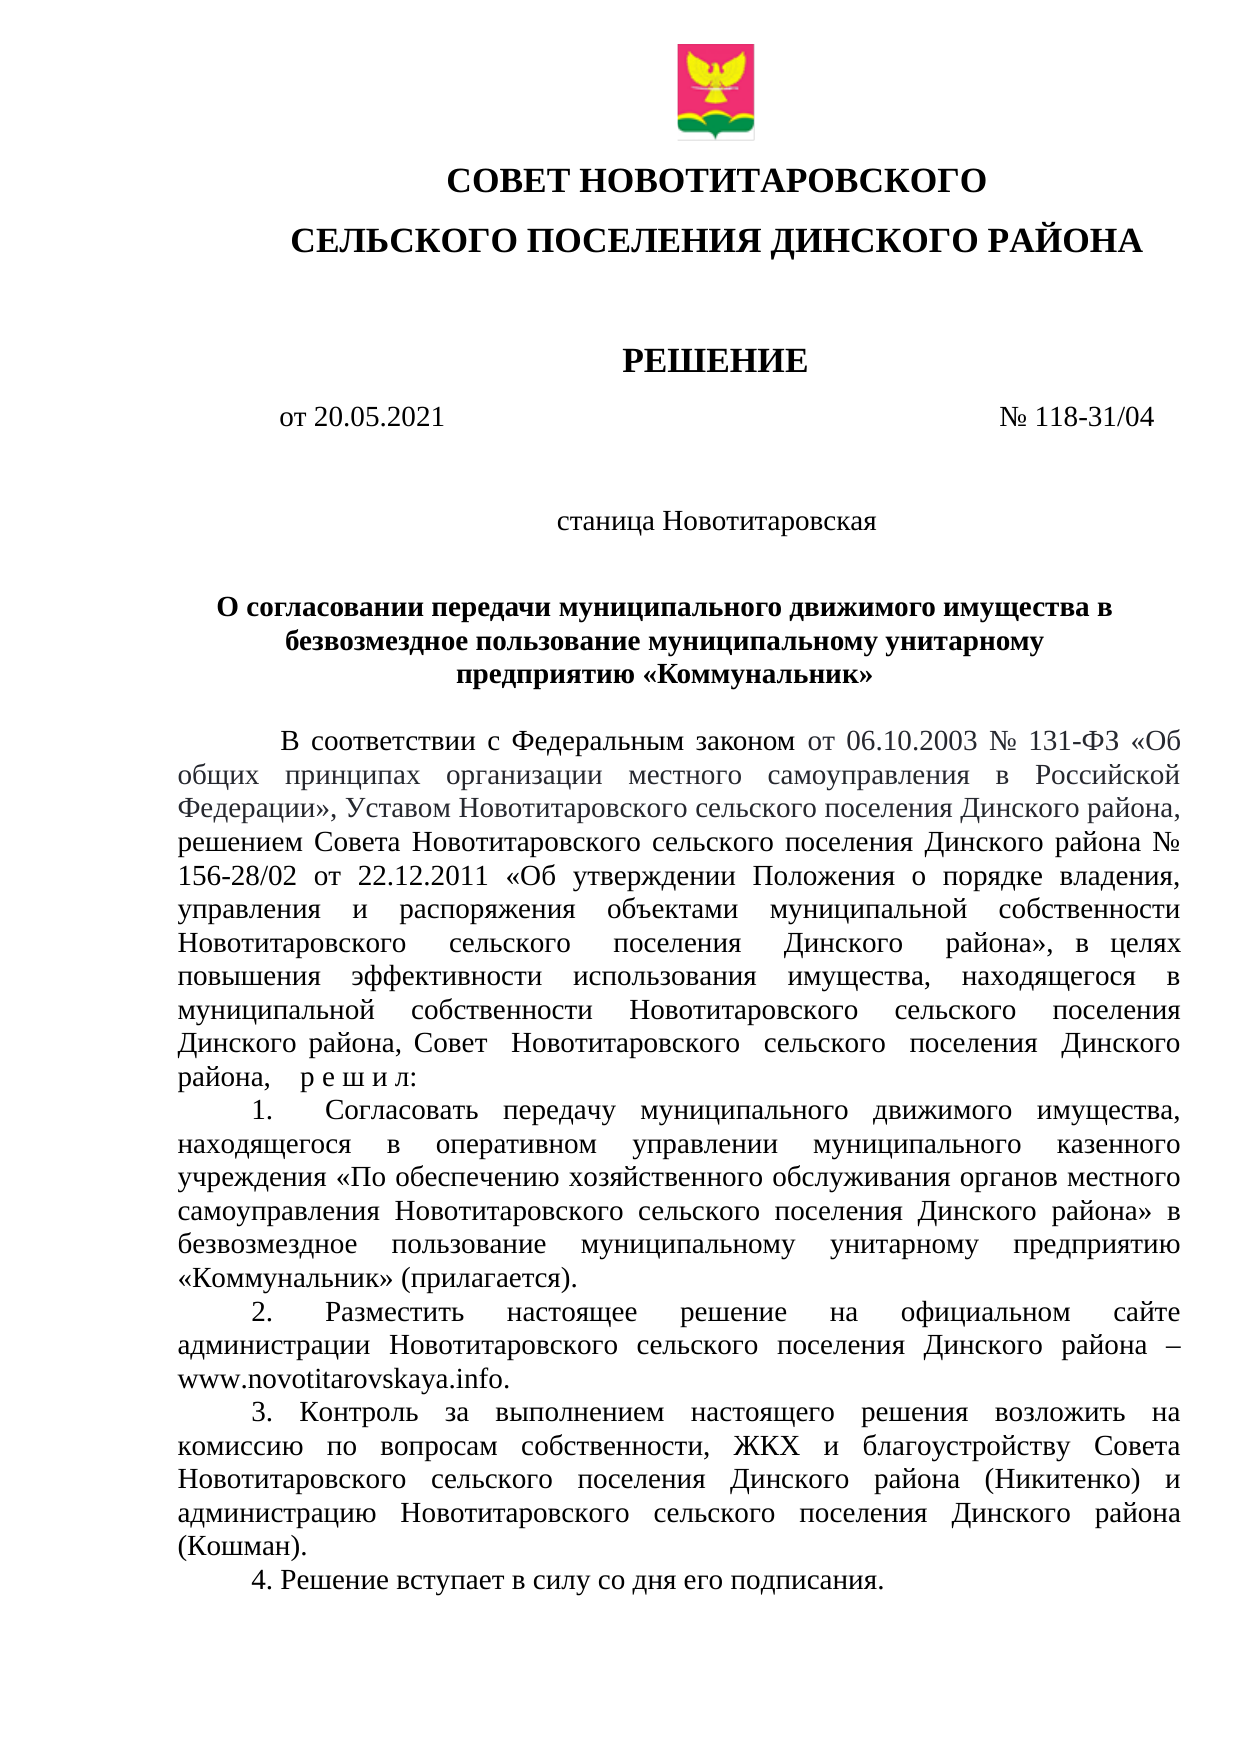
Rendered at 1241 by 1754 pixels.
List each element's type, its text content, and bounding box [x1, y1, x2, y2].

subtitle Согласовать передачу муниципального движимого имущества, находящегося в оперативном управлении муниципального казенного учреждения «По обеспечению хозяйственного обслуживания органов местного самоуправления Новотитаровского сельского поселения Динского района» в безвозмездное пользование муниципальному унитарному предприятию «Коммунальник» (прилагается). [177, 1092, 1181, 1294]
text СОВЕТ НОВОТИТАРОВСКОГО [177, 159, 1181, 200]
text О согласовании передачи муниципального движимого имущества в безвозмездное пользование муниципальному унитарному предприятию «Коммунальник» [207, 589, 1122, 690]
text 4. Решение вступает в силу со дня его подписания. [177, 1562, 1181, 1596]
text РЕШЕНИЕ [177, 339, 1178, 380]
subtitle В соответствии с Федеральным законом от 06.10.2003 № 131-ФЗ «Об общих принципах организации местного самоуправления в Российской Федерации», Уставом Новотитаровского сельского поселения Динского района, решением Совета Новотитаровского сельского поселения Динского района № 156-28/02 от 22.12.2011 «Об утверждении Положения о порядке владения, управления и распоряжения объектами муниципальной собственности Новотитаровского сельского поселения Динского района», в целях повышения эффективности использования имущества, находящегося в муниципальной собственности Новотитаровского сельского поселения Динского района, Совет Новотитаровского сельского поселения Динского района, р е ш и л: [177, 723, 1181, 1092]
text СЕЛЬСКОГО ПОСЕЛЕНИЯ ДИНСКОГО РАЙОНА [177, 219, 1181, 260]
text от 20.05.2021 № 118-31/04 [177, 399, 1181, 433]
text 2. Разместить настоящее решение на официальном сайте администрации Новотитаровского сельского поселения Динского района – www.novotitarovskaya.info. [177, 1294, 1181, 1394]
text 3. Контроль за выполнением настоящего решения возложить на комиссию по вопросам собственности, ЖКХ и благоустройству Совета Новотитаровского сельского поселения Динского района (Никитенко) и администрацию Новотитаровского сельского поселения Динского района (Кошман). [177, 1394, 1181, 1562]
picture [677, 44, 756, 142]
text станица Новотитаровская [177, 503, 1181, 537]
